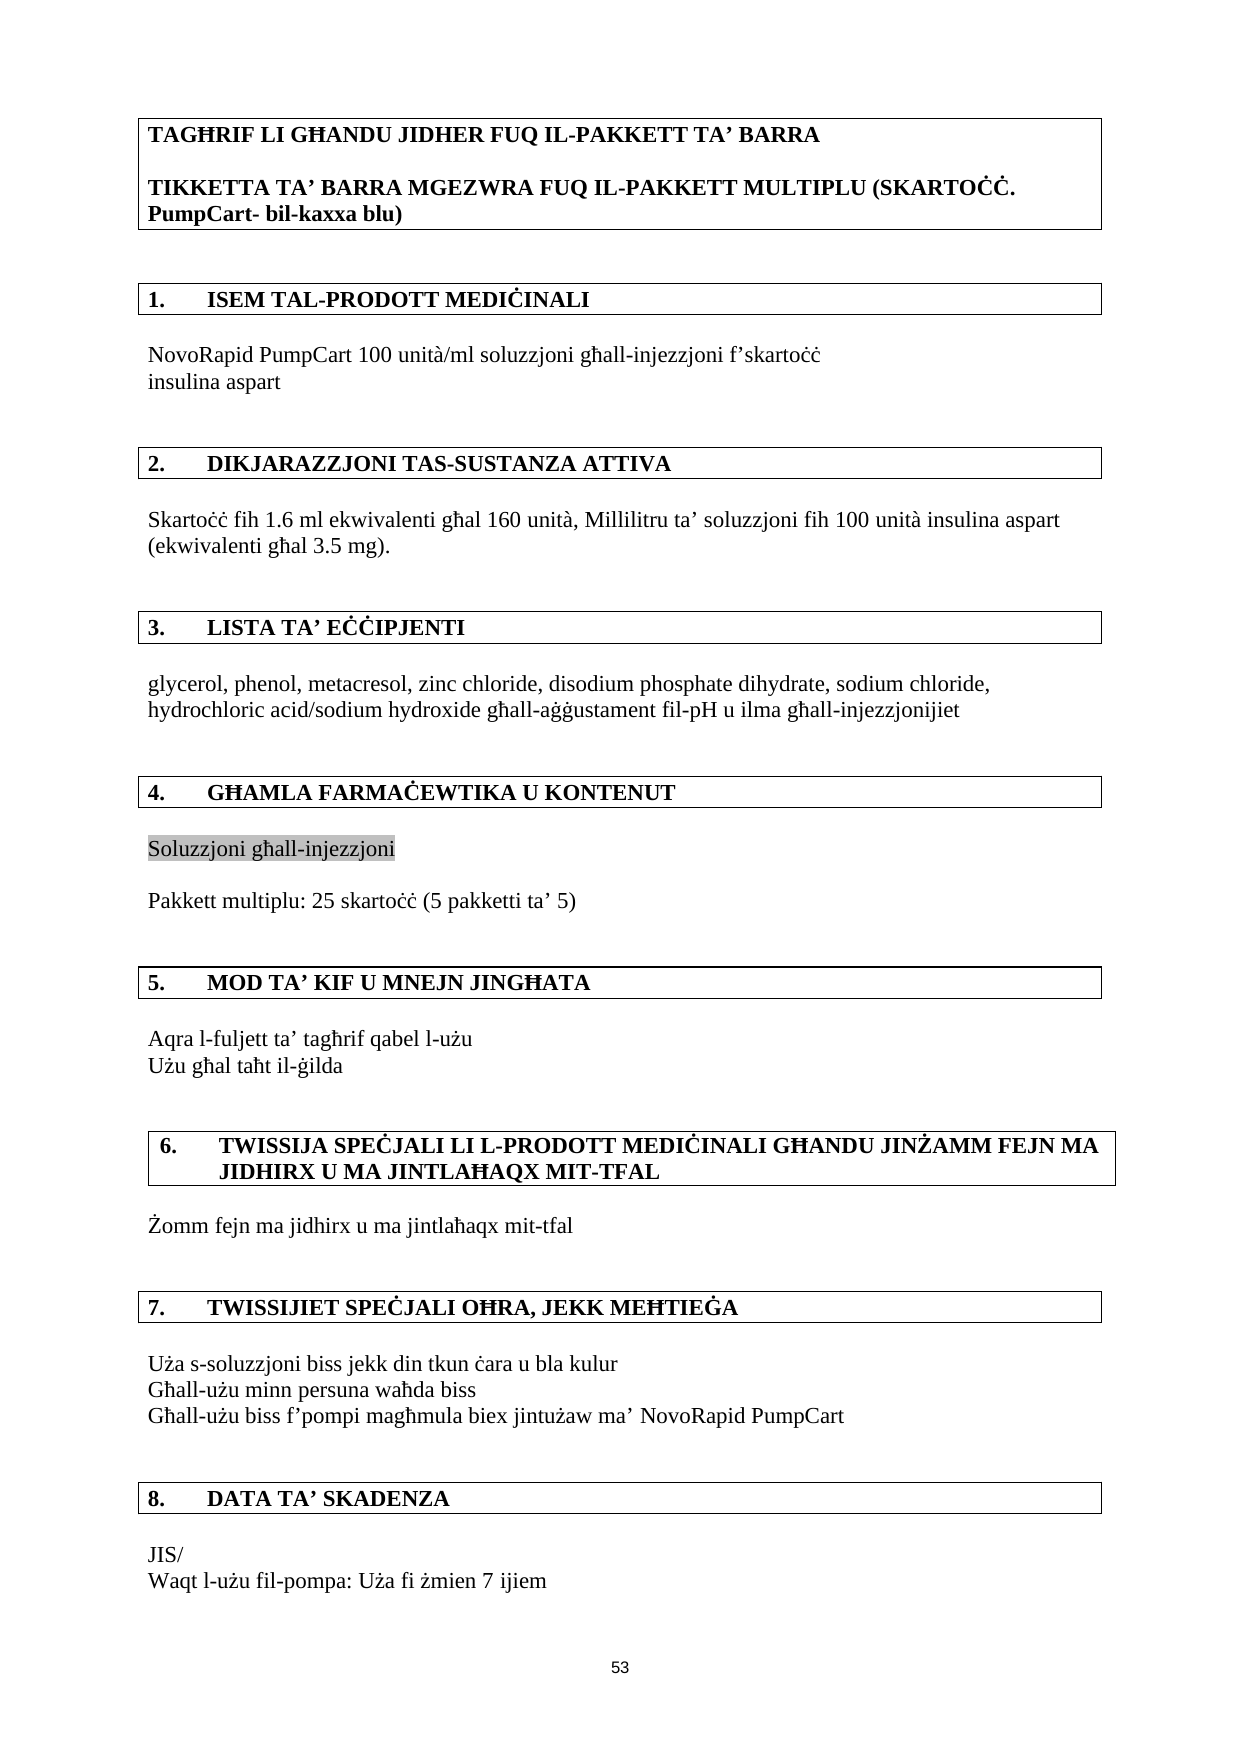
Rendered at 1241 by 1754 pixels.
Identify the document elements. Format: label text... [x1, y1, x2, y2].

text 4. GĦAMLA FARMAĊEWTIKA U KONTENUT [139, 777, 1101, 807]
text Għall-użu minn persuna waħda biss [148, 1376, 1092, 1403]
text 2. DIKJARAZZJONI TAS-SUSTANZA ATTIVA [139, 448, 1101, 478]
text 3. LISTA TA’ EĊĊIPJENTI [139, 612, 1101, 643]
text NovoRapid PumpCart 100 unità/ml soluzzjoni għall-injezzjoni f’skartoċċ [148, 341, 1092, 368]
text 7. TWISSIJIET SPEĊJALI OĦRA, JEKK MEĦTIEĠA [139, 1292, 1101, 1322]
text Żomm fejn ma jidhirx u ma jintlaħaqx mit-tfal [148, 1212, 1092, 1238]
text Pakkett multiplu: 25 skartoċċ (5 pakketti ta’ 5) [148, 887, 1092, 914]
text Waqt l-użu fil-pompa: Uża fi żmien 7 ijiem [148, 1567, 1092, 1593]
text 1. ISEM TAL-PRODOTT MEDIĊINALI [139, 284, 1101, 314]
text glycerol, phenol, metacresol, zinc chloride, disodium phosphate dihydrate, sodium chloride, hydrochloric acid/sodium hydroxide għall-aġġustament fil-pH u ilma għall-injezzjonijiet [148, 670, 1092, 723]
text TAGĦRIF LI GĦANDU JIDHER FUQ IL-PAKKETT TA’ BARRA [139, 119, 1101, 148]
text Aqra l-fuljett ta’ tagħrif qabel l-użu [148, 1025, 1092, 1052]
text 8. DATA TA’ SKADENZA [139, 1483, 1101, 1513]
text Skartoċċ fih 1.6 ml ekwivalenti għal 160 unità, Millilitru ta’ soluzzjoni fih 100 unità insulina aspart (ekwivalenti għal 3.5 mg). [148, 506, 1092, 558]
text 5. MOD TA’ KIF U MNEJN JINGĦATA [139, 968, 1101, 998]
text Uża s-soluzzjoni biss jekk din tkun ċara u bla kulur [148, 1350, 1092, 1376]
text Użu għal taħt il-ġilda [148, 1052, 1092, 1078]
text Soluzzjoni għall-injezzjoni [148, 834, 1092, 861]
text JIS/ [148, 1541, 1092, 1567]
text insulina aspart [148, 368, 1092, 394]
text TIKKETTA TA’ BARRA MGEZWRA FUQ IL-PAKKETT MULTIPLU (SKARTOĊĊ. PumpCart- bil-kaxxa blu) [139, 171, 1101, 229]
text Għall-użu biss f’pompi magħmula biex jintużaw ma’ NovoRapid PumpCart [148, 1403, 1092, 1429]
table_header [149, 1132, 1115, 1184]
